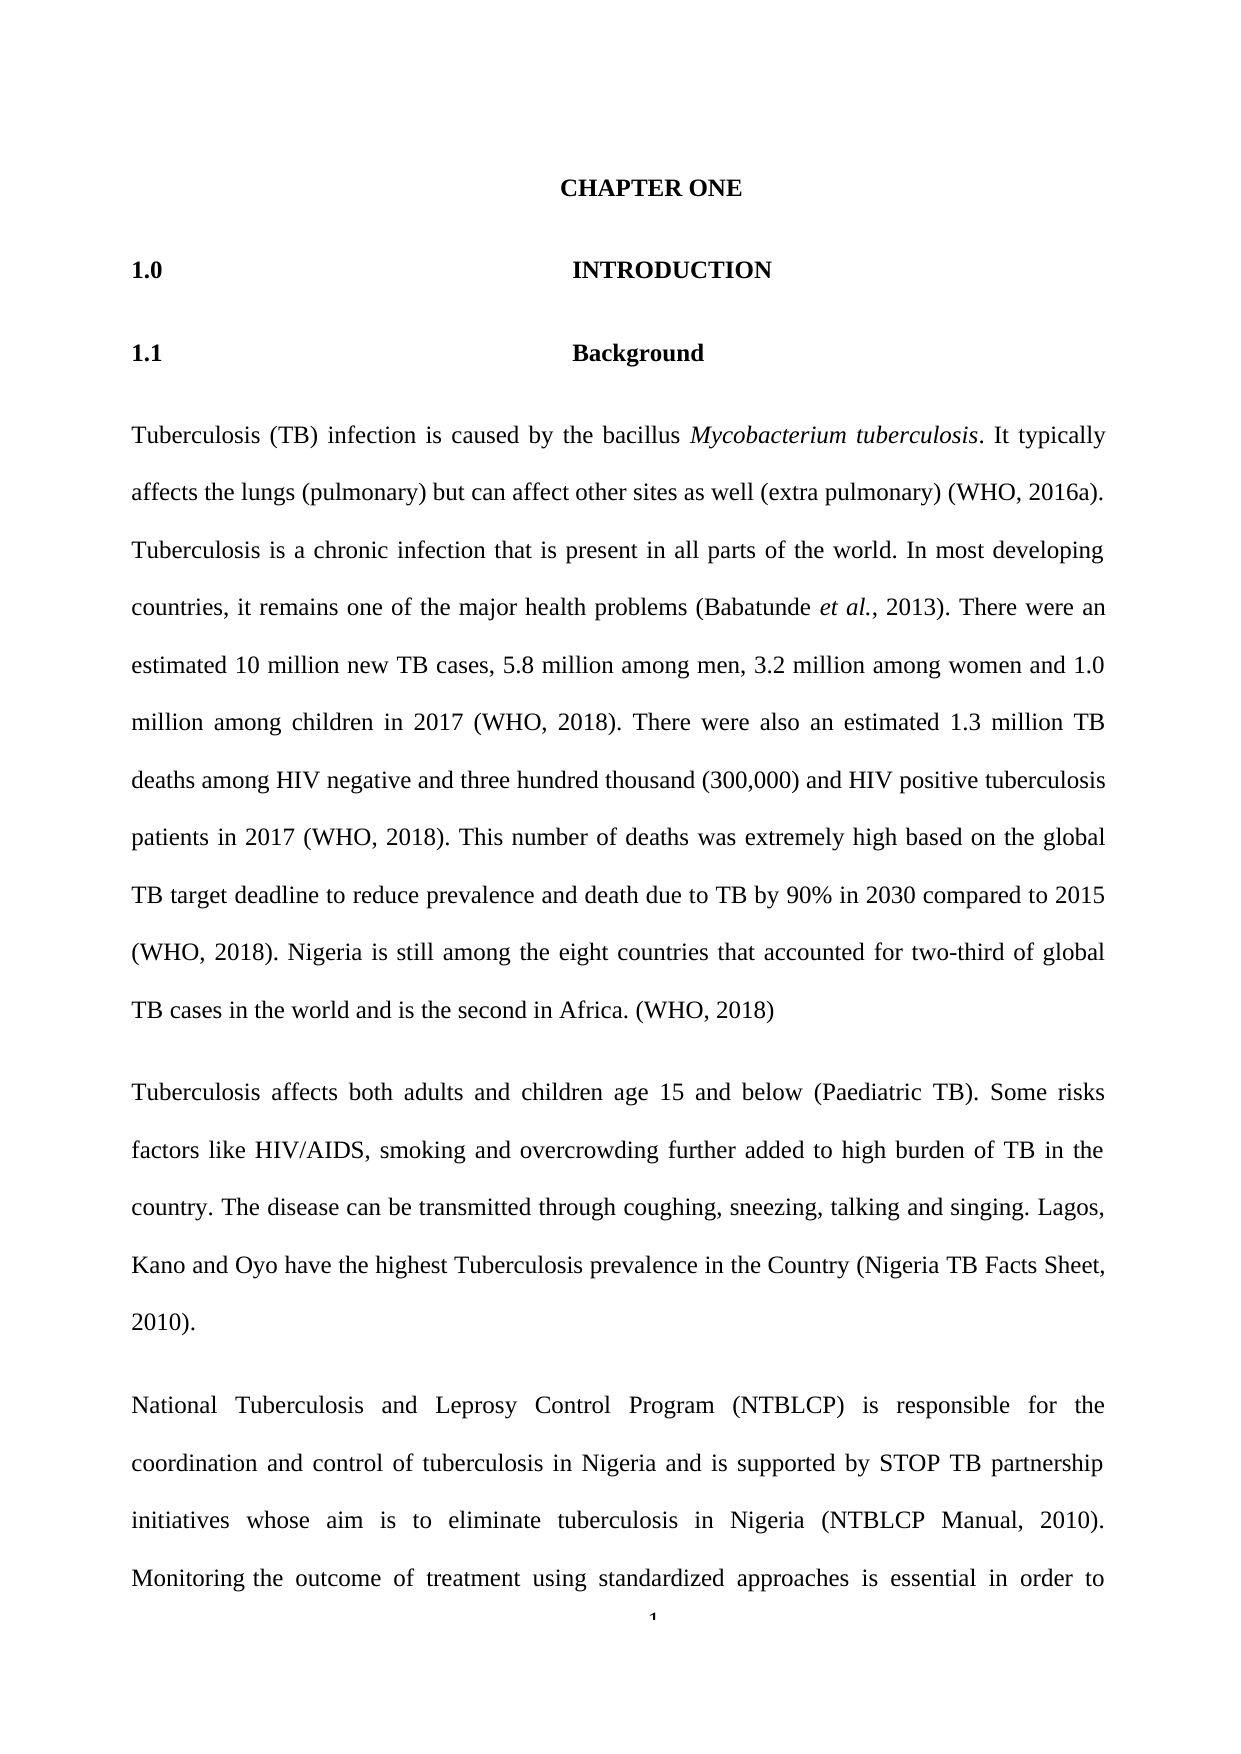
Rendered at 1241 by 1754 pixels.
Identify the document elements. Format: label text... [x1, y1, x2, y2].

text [131, 1390, 1105, 1591]
text Tuberculosis (TB) infection is caused by the bacillus Mycobacterium tuberculosis. It typically affects the lungs (pulmonary) but can affect other sites as well (extra pulmonary) (WHO, 2016a). Tuberculosis is a chronic infection that is present in all parts of the world. In most developing countries, it remains one of the major health problems (Babatunde et al., 2013). There were an estimated 10 million new TB cases, 5.8 million among men, 3.2 million among women and 1.0 million among children in 2017 (WHO, 2018). There were also an estimated 1.3 million TB deaths among HIV negative and three hundred thousand (300,000) and HIV positive tuberculosis patients in 2017 (WHO, 2018). This number of deaths was extremely high based on the global TB target deadline to reduce prevalence and death due to TB by 90% in 2030 compared to 2015 (WHO, 2018). Nigeria is still among the eight countries that accounted for two-third of global TB cases in the world and is the second in Africa. (WHO, 2018) [131, 420, 1106, 1023]
subtitle INTRODUCTION [131, 255, 1240, 284]
list Background [131, 338, 1240, 367]
text Tuberculosis affects both adults and children age 15 and below (Paediatric TB). Some risks factors like HIV/AIDS, smoking and overcrowding further added to high burden of TB in the country. The disease can be transmitted through coughing, sneezing, talking and singing. Lagos, Kano and Oyo have the highest Tuberculosis prevalence in the Country (Nigeria TB Facts Sheet, 2010). [131, 1077, 1106, 1336]
text CHAPTER ONE [209, 173, 1093, 201]
